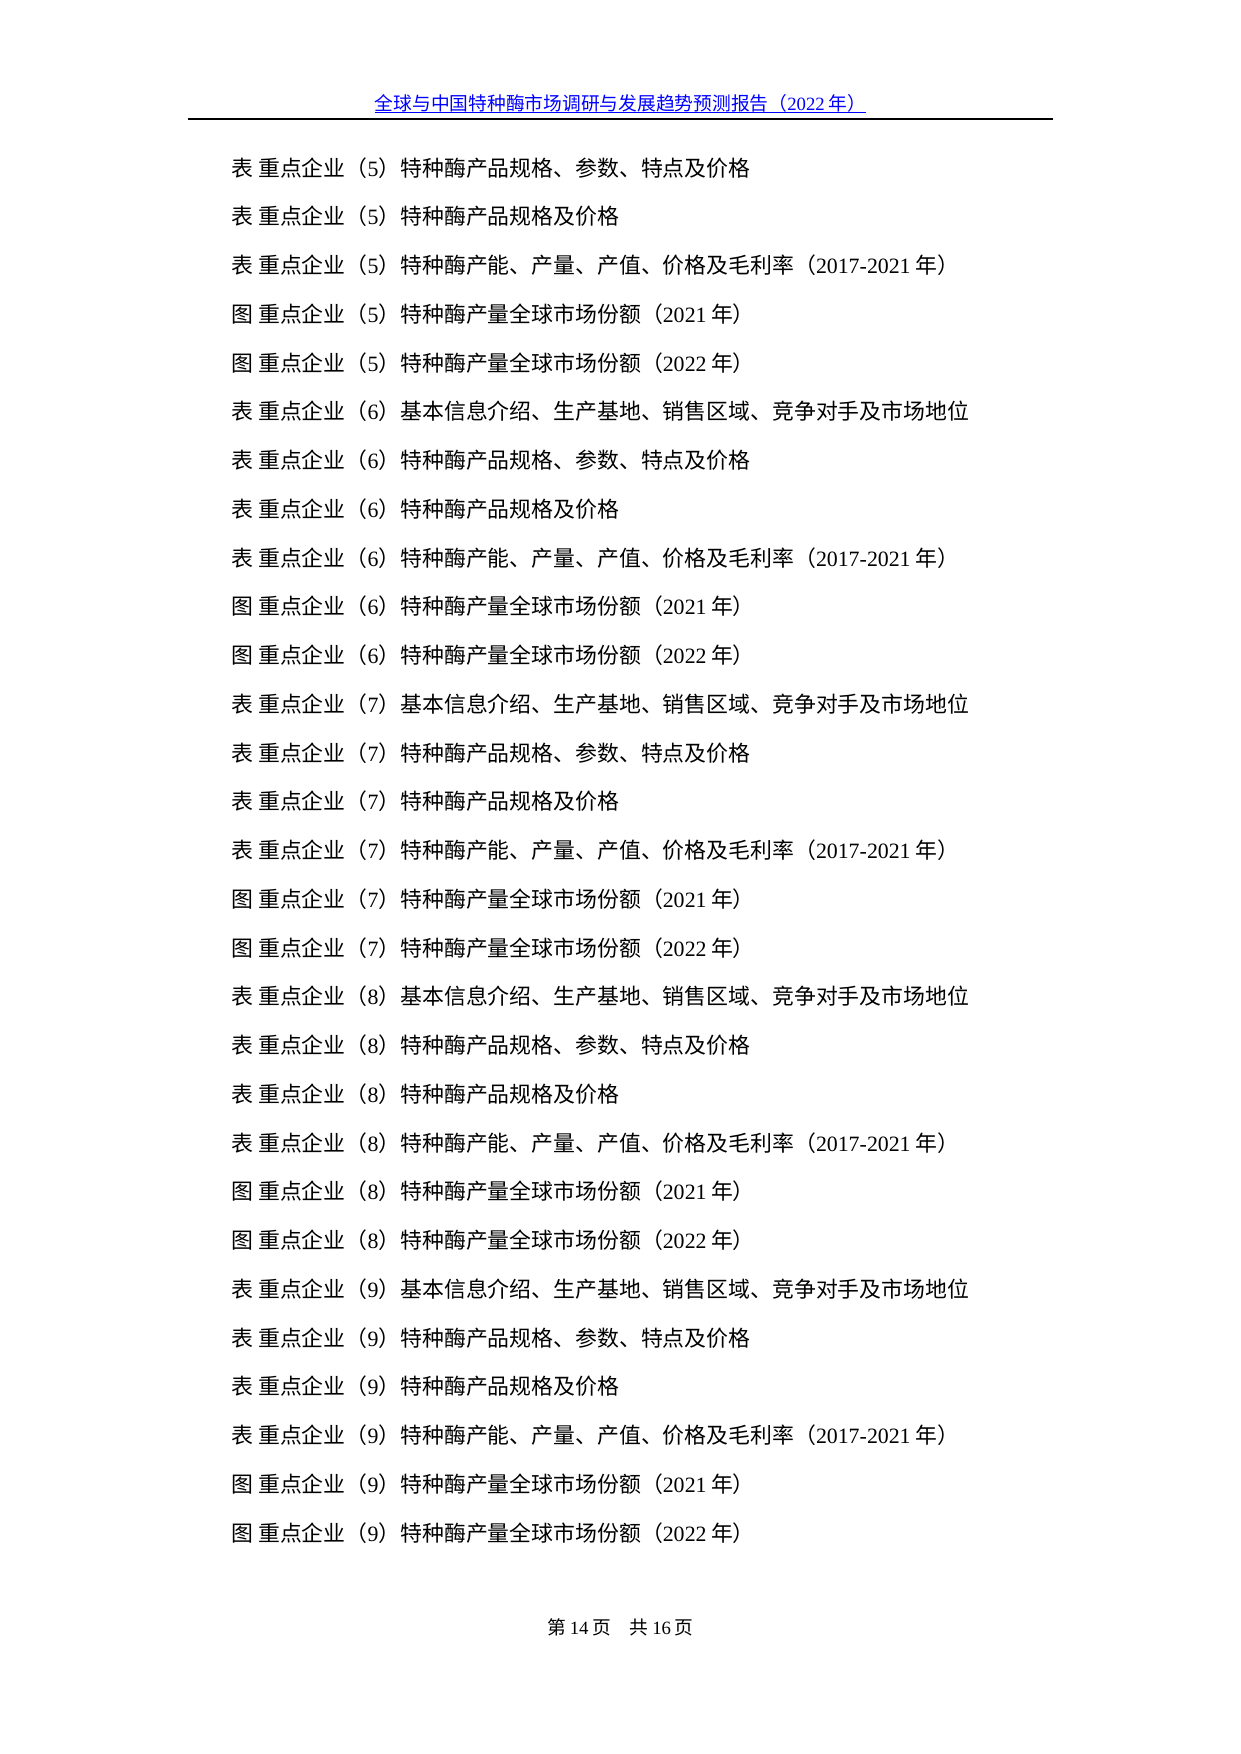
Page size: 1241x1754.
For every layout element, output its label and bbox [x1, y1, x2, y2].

text [187, 150, 1053, 1548]
